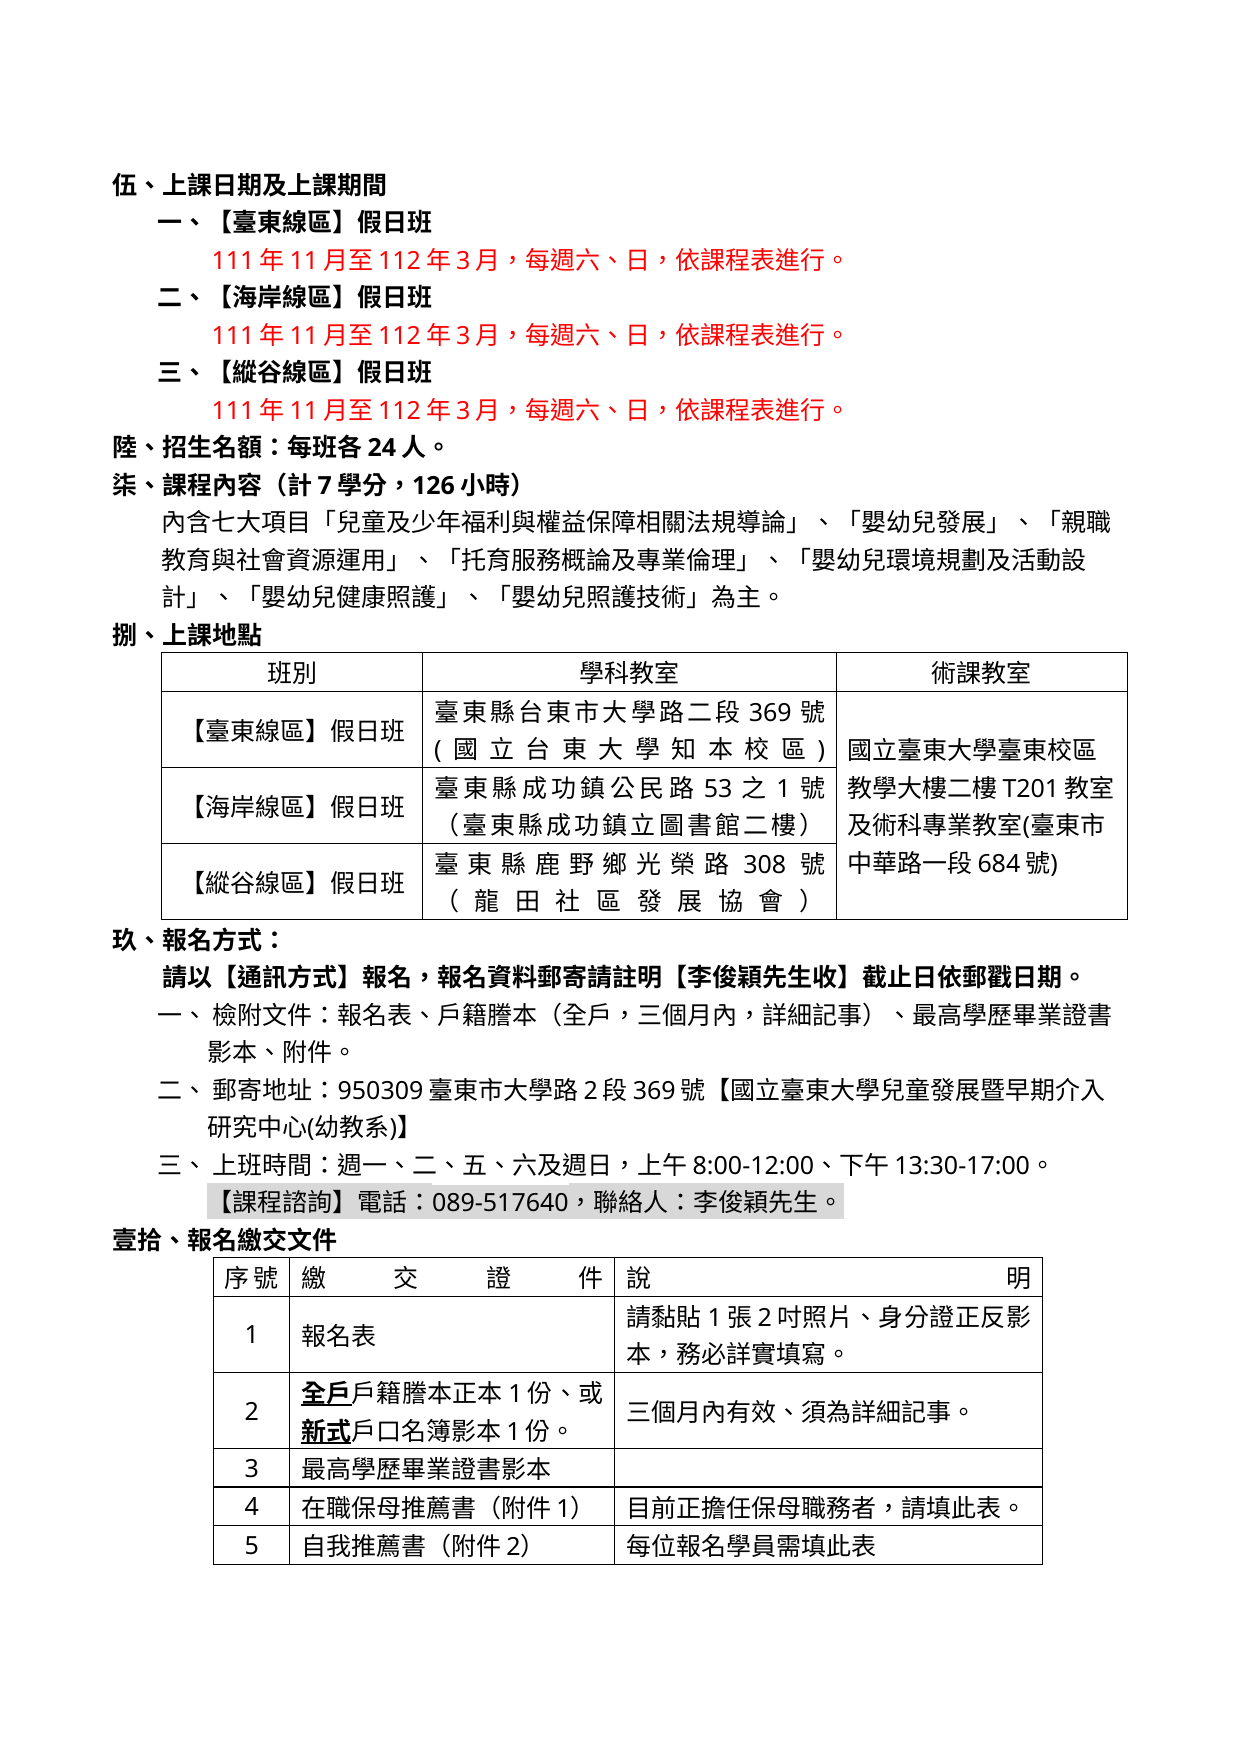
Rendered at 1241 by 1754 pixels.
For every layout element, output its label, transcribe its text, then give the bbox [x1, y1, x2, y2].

table_cell 4 [214, 1488, 289, 1525]
table_cell 3 [214, 1449, 289, 1486]
table_header 說明 [615, 1258, 1042, 1296]
text 請以【通訊方式】報名，報名資料郵寄請註明【李俊穎先生收】截止日依郵戳日期。 [162, 957, 1128, 995]
list 上課日期及上課期間 [112, 164, 1128, 202]
text 111年11月至112年3月，每週六、日，依課程表進行。 [211, 239, 1128, 277]
text 內含七大項目「兒童及少年福利與權益保障相關法規導論」、「嬰幼兒發展」、「親職教育與社會資源運用」、「托育服務概論及專業倫理」、「嬰幼兒環境規劃及活動設計」、「嬰幼兒健康照護」、「嬰幼兒照護技術」為主。 [161, 502, 1128, 614]
table_header 序號 [214, 1258, 289, 1296]
table_cell 5 [214, 1526, 289, 1563]
list 【縱谷線區】假日班 [157, 352, 1128, 389]
table_cell 報名表 [290, 1297, 614, 1372]
list 課程內容（計7學分，126小時） [112, 464, 1128, 502]
list 報名繳交文件 [112, 1220, 1128, 1257]
table_cell 目前正擔任保母職務者，請填此表。 [615, 1488, 1042, 1525]
table_cell 三個月內有效、須為詳細記事。 [615, 1373, 1042, 1448]
table_cell 自我推薦書（附件2） [290, 1526, 614, 1563]
table_cell 【海岸線區】假日班 [162, 768, 422, 843]
table_cell 【臺東線區】假日班 [162, 692, 422, 767]
list 【海岸線區】假日班 [157, 277, 1128, 314]
table_cell 臺東縣台東市大學路二段369號 (國立台東大學知本校區) [423, 692, 836, 767]
table_cell [615, 1449, 1042, 1486]
table_cell 每位報名學員需填此表 [615, 1526, 1042, 1563]
table_header 術課教室 [837, 653, 1127, 691]
list 【臺東線區】假日班 [157, 202, 1128, 239]
table_header 學科教室 [423, 653, 836, 691]
text 111年11月至112年3月，每週六、日，依課程表進行。 [211, 314, 1128, 352]
table_cell 在職保母推薦書（附件1） [290, 1488, 614, 1525]
text 111年11月至112年3月，每週六、日，依課程表進行。 [211, 389, 1128, 427]
table_cell 臺東縣鹿野鄉光榮路308號 （龍田社區發展協會） [423, 844, 836, 919]
list 上課地點 [112, 614, 1128, 652]
list 報名方式： [112, 920, 1128, 957]
list 招生名額：每班各24人。 [112, 427, 1128, 464]
table_cell 【縱谷線區】假日班 [162, 844, 422, 919]
table_header 班別 [162, 653, 422, 691]
table_header 繳交證件 [290, 1258, 614, 1296]
table_cell 國立臺東大學臺東校區教學大樓二樓T201教室及術科專業教室(臺東市中華路一段684號) [837, 692, 1127, 919]
table_cell 臺東縣成功鎮公民路53之1號 （臺東縣成功鎮立圖書館二樓） [423, 768, 836, 843]
table_cell 2 [214, 1373, 289, 1448]
table_cell 1 [214, 1297, 289, 1372]
list 檢附文件：報名表、戶籍謄本（全戶，三個月內，詳細記事）、最高學歷畢業證書影本、附件。 [157, 995, 1128, 1070]
text 【課程諮詢】電話：089-517640，聯絡人：李俊穎先生。 [207, 1182, 1128, 1220]
table_cell 全戶戶籍謄本正本1份、或新式戶口名簿影本1份。 [290, 1373, 614, 1448]
table_cell 請黏貼1張2吋照片、身分證正反影本，務必詳實填寫。 [615, 1297, 1042, 1372]
list 郵寄地址：950309臺東市大學路2段369號【國立臺東大學兒童發展暨早期介入研究中心(幼教系)】 [157, 1070, 1128, 1145]
list 上班時間：週一、二、五、六及週日，上午8:00-12:00、下午13:30-17:00。 [157, 1145, 1128, 1182]
table_cell 最高學歷畢業證書影本 [290, 1449, 614, 1486]
